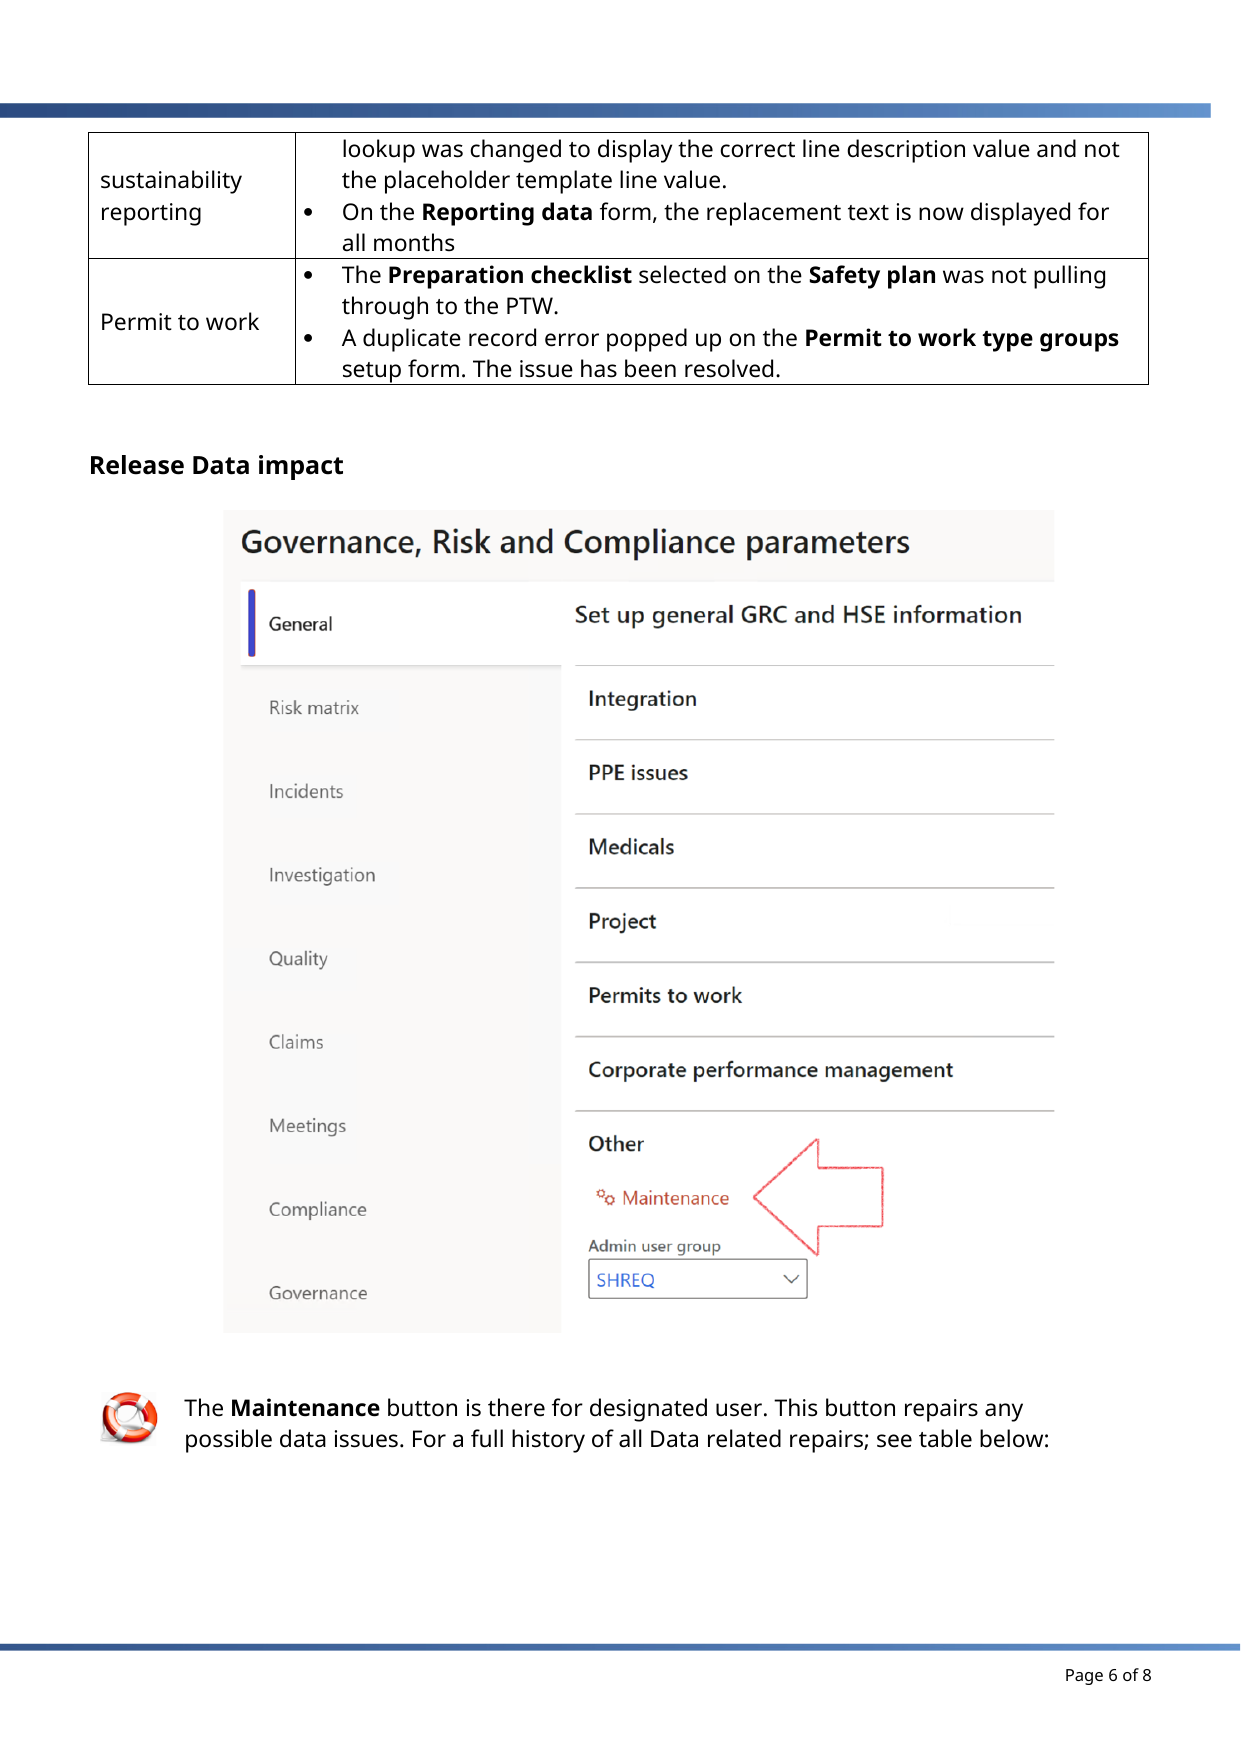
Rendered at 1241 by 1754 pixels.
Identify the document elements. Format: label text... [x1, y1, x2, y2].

table_cell Permit to work [89, 259, 295, 384]
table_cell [89, 133, 295, 258]
table_cell The Preparation checklist selected on the Safety plan was not pulling through to the PTW. A duplicate record error popped up on the Permit to work type groups setup form. The issue has been resolved. [296, 259, 1148, 384]
table_header The Maintenance button is there for designated user. This button repairs any possible data issues. For a full history of all Data related repairs; see table below: [170, 1392, 1075, 1454]
picture [0, 1643, 1241, 1651]
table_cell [296, 133, 1148, 258]
picture [223, 510, 1055, 1333]
text Release Data impact [89, 447, 1152, 482]
table_header [89, 1392, 170, 1454]
picture [100, 1392, 160, 1446]
picture [0, 103, 1211, 118]
